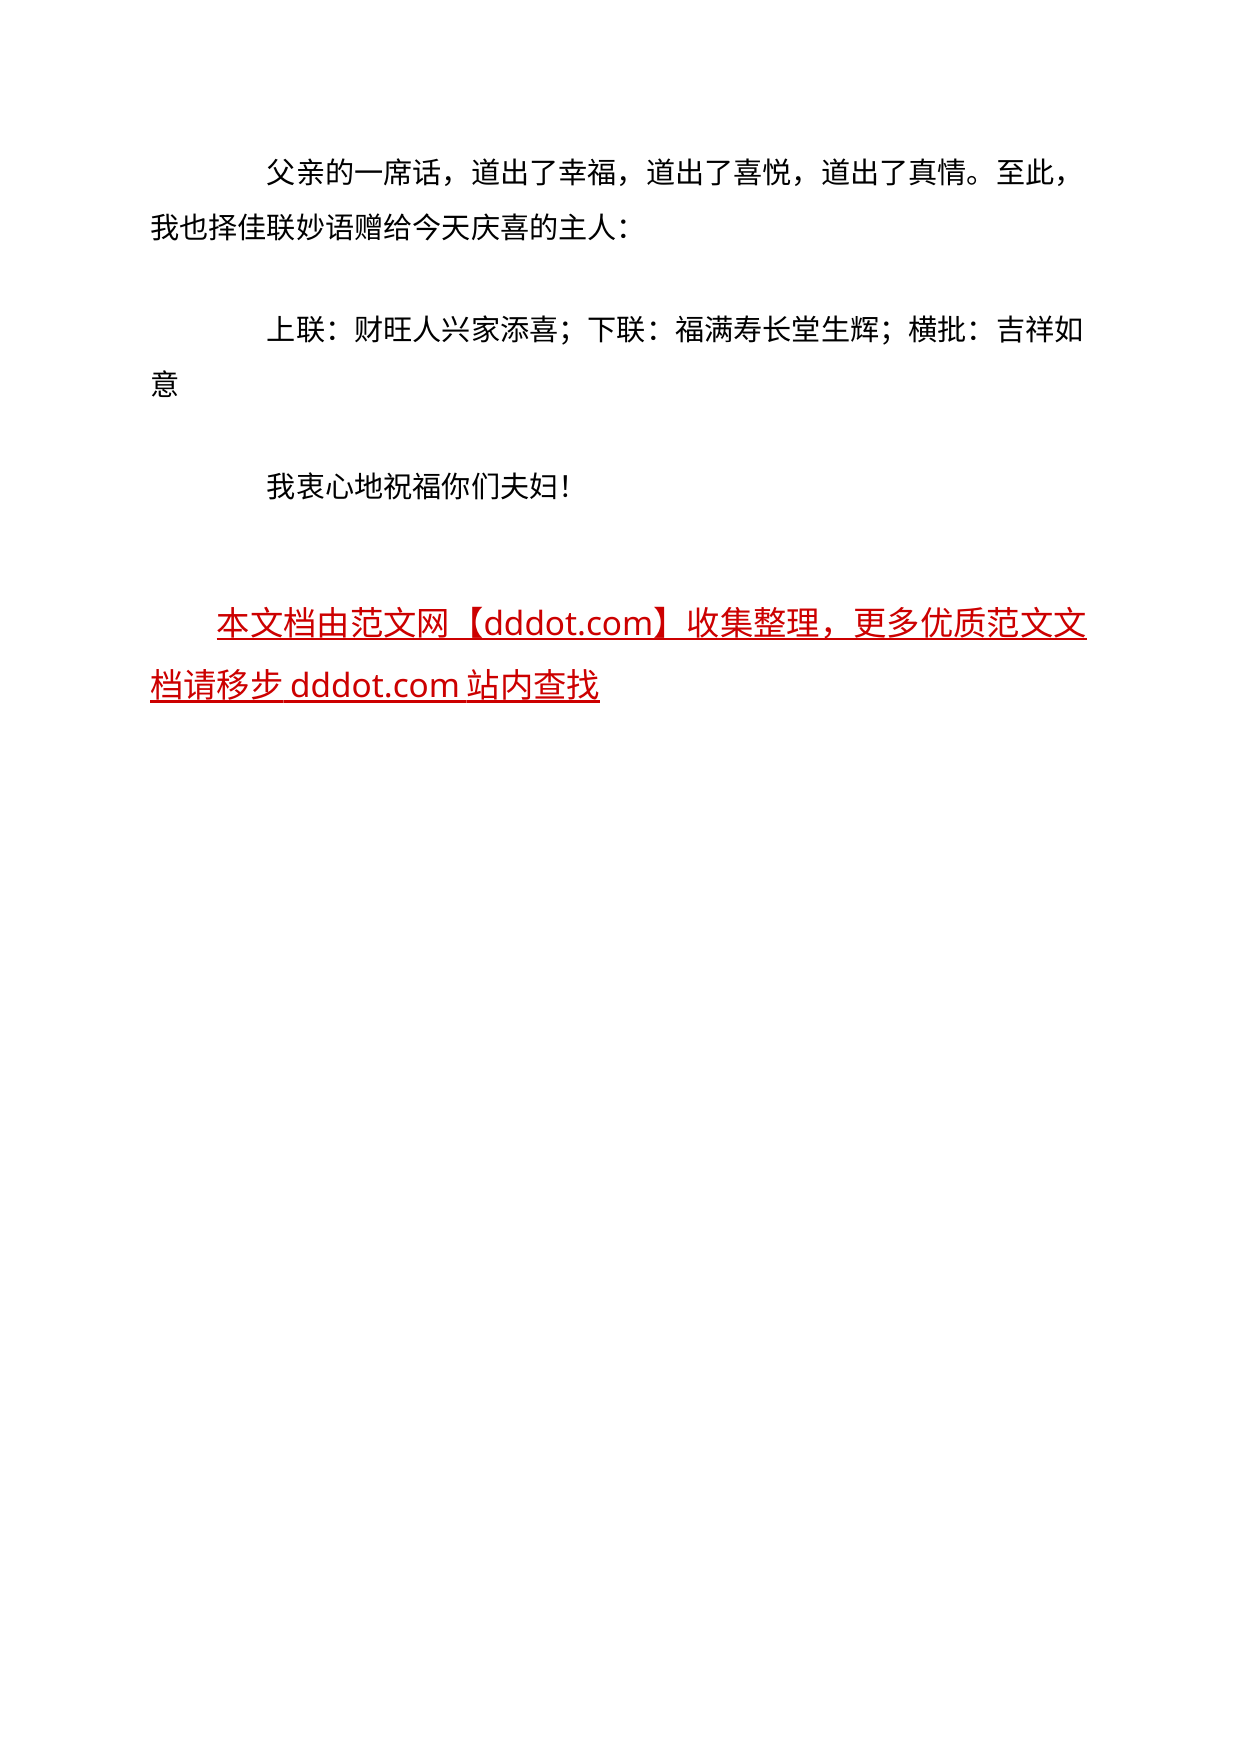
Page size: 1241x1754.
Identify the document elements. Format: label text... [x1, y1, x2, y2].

text 上联：财旺人兴家添喜；下联：福满寿长堂生辉；横批：吉祥如意 [150, 307, 1090, 404]
text 我衷心地祝福你们夫妇！ [150, 463, 1090, 506]
text 父亲的一席话，道出了幸福，道出了喜悦，道出了真情。至此，我也择佳联妙语赠给今天庆喜的主人： [150, 150, 1090, 247]
text 本文档由范文网【dddot.com】收集整理，更多优质范文文档请移步dddot.com站内查找 [150, 596, 1090, 708]
